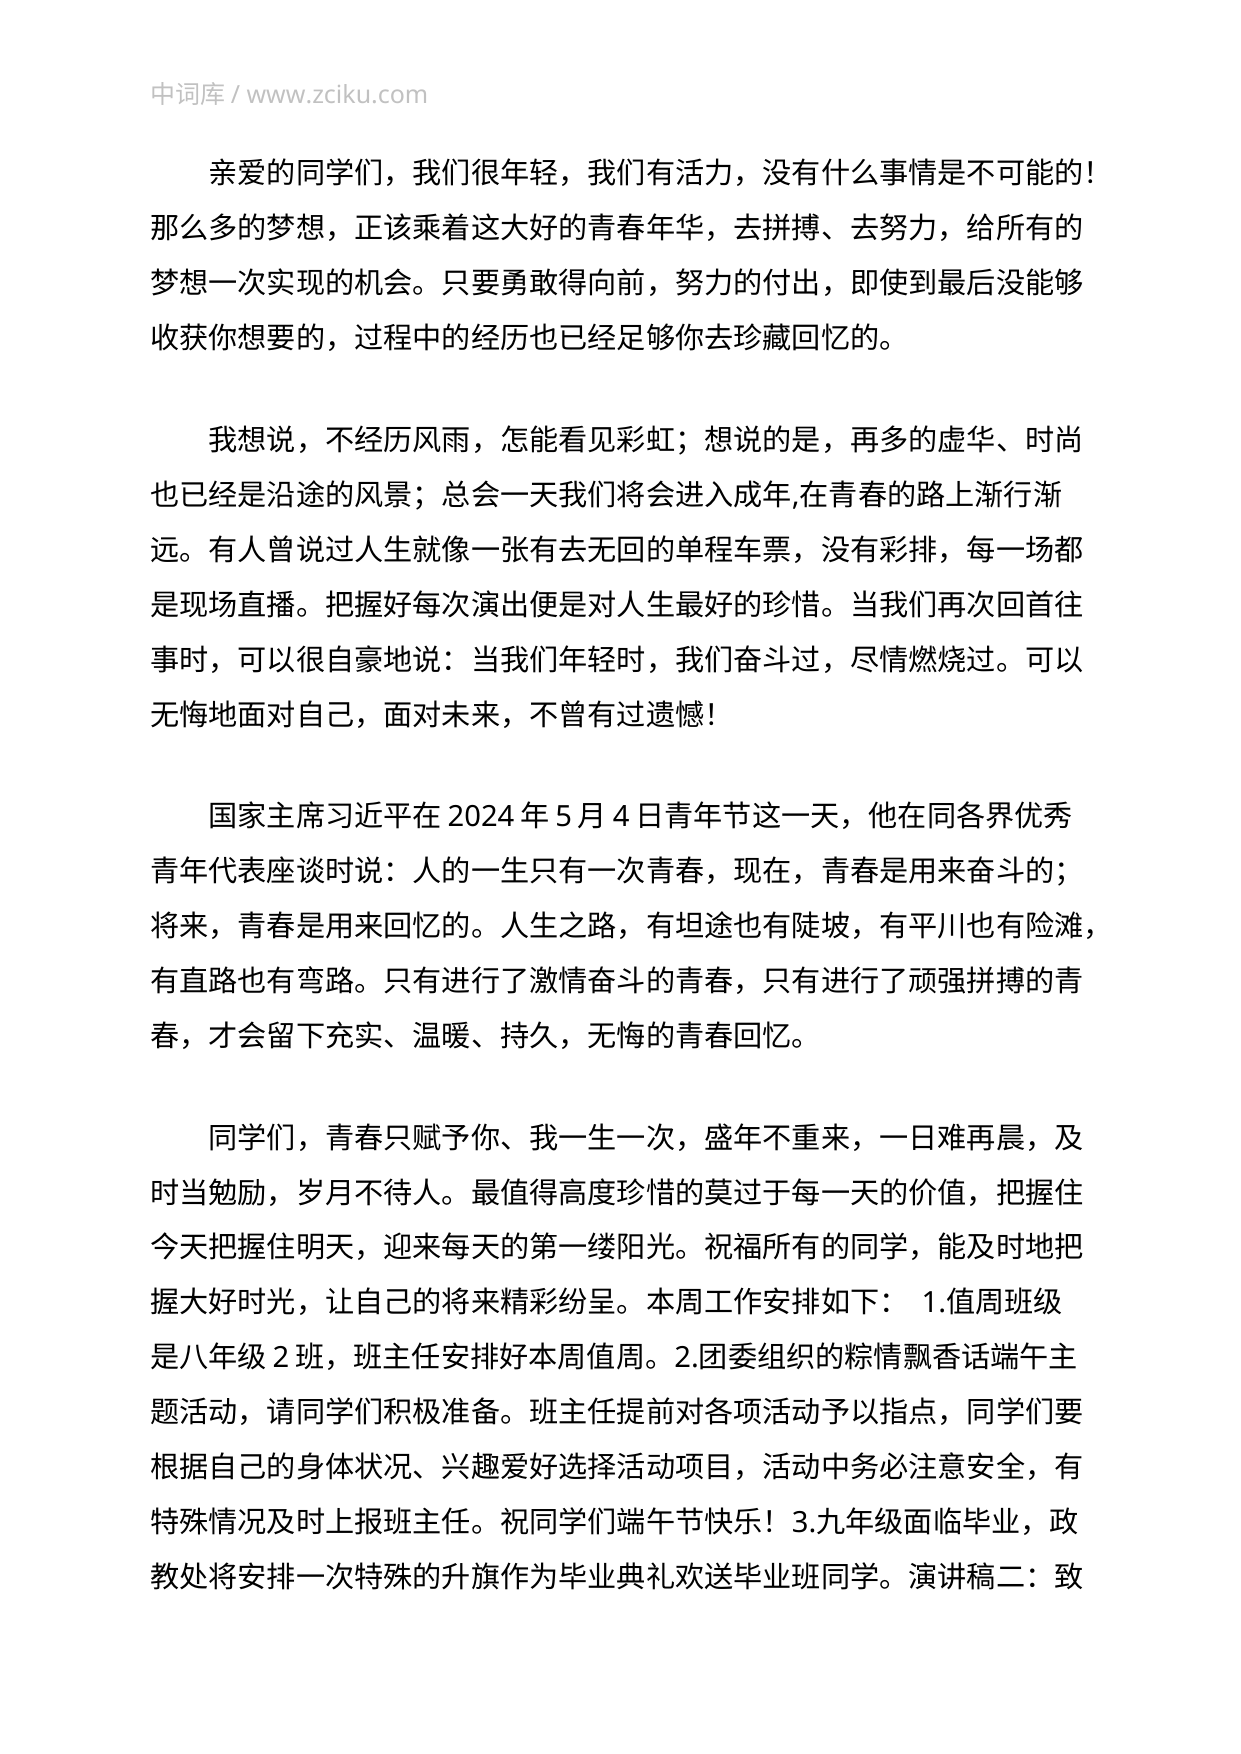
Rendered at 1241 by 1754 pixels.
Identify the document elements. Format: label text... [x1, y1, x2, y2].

text 亲爱的同学们，我们很年轻，我们有活力，没有什么事情是不可能的！那么多的梦想，正该乘着这大好的青春年华，去拼搏、去努力，给所有的梦想一次实现的机会。只要勇敢得向前，努力的付出，即使到最后没能够收获你想要的，过程中的经历也已经足够你去珍藏回忆的。 [150, 150, 1090, 357]
text 我想说，不经历风雨，怎能看见彩虹；想说的是，再多的虚华、时尚也已经是沿途的风景；总会一天我们将会进入成年,在青春的路上渐行渐远。有人曾说过人生就像一张有去无回的单程车票，没有彩排，每一场都是现场直播。把握好每次演出便是对人生最好的珍惜。当我们再次回首往事时，可以很自豪地说：当我们年轻时，我们奋斗过，尽情燃烧过。可以无悔地面对自己，面对未来，不曾有过遗憾！ [150, 416, 1090, 733]
text 国家主席习近平在2024年5月4日青年节这一天，他在同各界优秀青年代表座谈时说：人的一生只有一次青春，现在，青春是用来奋斗的；将来，青春是用来回忆的。人生之路，有坦途也有陡坡，有平川也有险滩，有直路也有弯路。只有进行了激情奋斗的青春，只有进行了顽强拼搏的青春，才会留下充实、温暖、持久，无悔的青春回忆。 [150, 793, 1090, 1055]
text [150, 1114, 1090, 1596]
